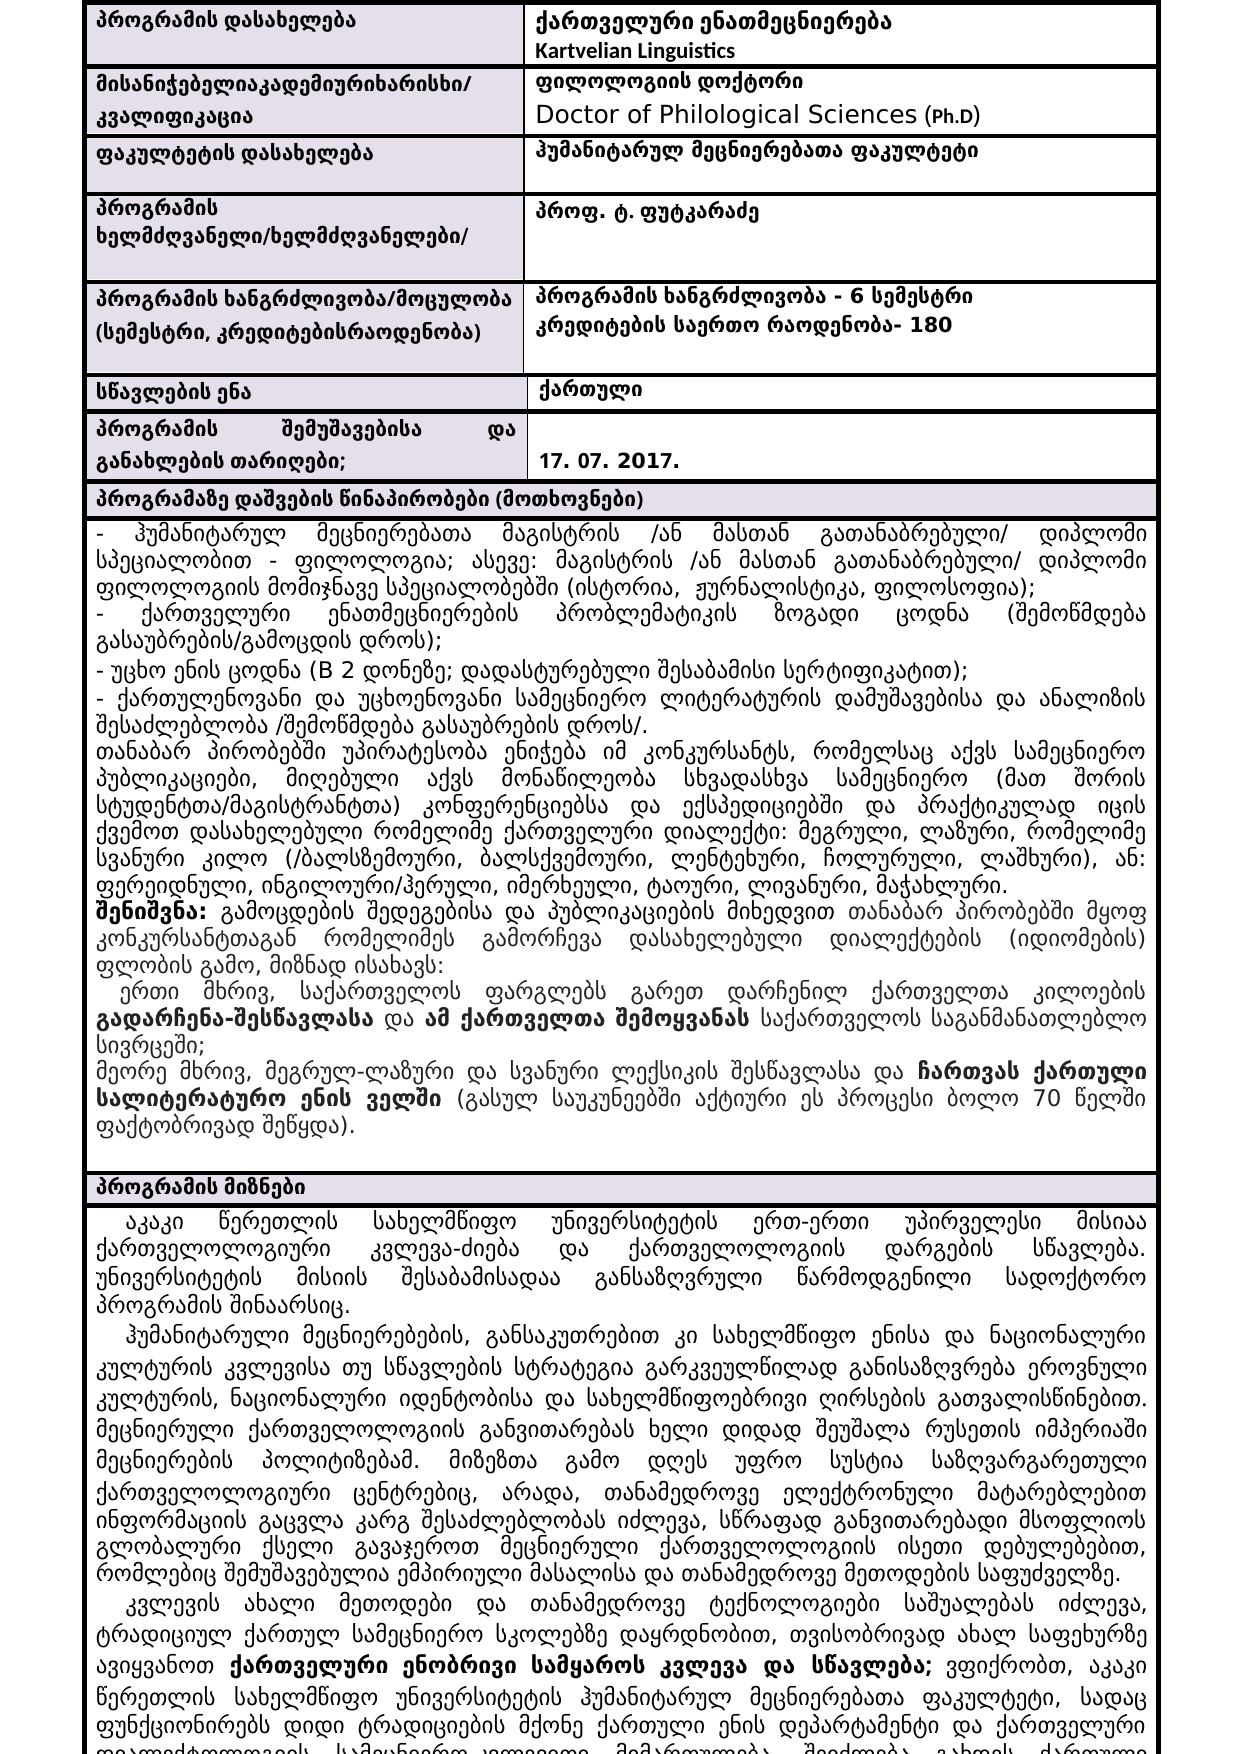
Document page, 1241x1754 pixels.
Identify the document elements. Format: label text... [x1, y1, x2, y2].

table_header პროგრამის დასახელება [87, 5, 523, 64]
table_cell 17. 07. 2017. [528, 414, 1156, 479]
table_cell მისანიჭებელიაკადემიურიხარისხი/ კვალიფიკაცია [87, 69, 523, 133]
table_cell ჰუმანიტარულ მეცნიერებათა ფაკულტეტი [525, 138, 1156, 191]
table_cell - ჰუმანიტარულ მეცნიერებათა მაგისტრის /ან მასთან გათანაბრებული/ დიპლომი სპეციალობით - ფილოლოგია; ასევე: მაგისტრის /ან მასთან გათანაბრებული/ დიპლომი ფილოლოგიის მომიჯნავე სპეციალობებში (ისტორია, ჟურნალისტიკა, ფილოსოფია); - ქართველური ენათმეცნიერების პრობლემატიკის ზოგადი ცოდნა (შემოწმდება გასაუბრების/გამოცდის დროს); - უცხო ენის ცოდნა (B 2 დონეზე; დადასტურებული შესაბამისი სერტიფიკატით); - ქართულენოვანი და უცხოენოვანი სამეცნიერო ლიტერატურის დამუშავებისა და ანალიზის შესაძლებლობა /შემოწმდება გასაუბრების დროს/. თანაბარ პირობებში უპირატესობა ენიჭება იმ კონკურსანტს, რომელსაც აქვს სამეცნიერო პუბლიკაციები, მიღებული აქვს მონაწილეობა სხვადასხვა სამეცნიერო (მათ შორის სტუდენტთა/მაგისტრანტთა) კონფერენციებსა და ექსპედიციებში და პრაქტიკულად იცის ქვემოთ დასახელებული რომელიმე ქართველური დიალექტი: მეგრული, ლაზური, რომელიმე სვანური კილო (/ბალსზემოური, ბალსქვემოური, ლენტეხური, ჩოლურული, ლაშხური), ან: ფერეიდნული, ინგილოური/ჰერული, იმერხეული, ტაოური, ლივანური, მაჭახლური. შენიშვნა: გამოცდების შედეგებისა და პუბლიკაციების მიხედვით თანაბარ პირობებში მყოფ კონკურსანტთაგან რომელიმეს გამორჩევა დასახელებული დიალექტების (იდიომების) ფლობის გამო, მიზნად ისახავს: ერთი მხრივ, საქართველოს ფარგლებს გარეთ დარჩენილ ქართველთა კილოების გადარჩენა-შესწავლასა და ამ ქართველთა შემოყვანას საქართველოს საგანმანათლებლო სივრცეში; მეორე მხრივ, მეგრულ-ლაზური და სვანური ლექსიკის შესწავლასა და ჩართვას ქართული სალიტერატურო ენის ველში (გასულ საუკუნეებში აქტიური ეს პროცესი ბოლო 70 წელში ფაქტობრივად შეწყდა). [87, 521, 1156, 1171]
table_header ქართველური ენათმეცნიერება Kartvelian Linguistics [525, 5, 1156, 64]
table_cell პროგრამის შემუშავებისა და განახლების თარიღები; [87, 414, 527, 479]
table_cell პროგრამის მიზნები [87, 1175, 1156, 1203]
table_cell ქართული [528, 377, 1156, 409]
table_cell ფაკულტეტის დასახელება [87, 138, 523, 191]
table_cell პროგრამის ხანგრძლივობა/მოცულობა (სემესტრი, კრედიტებისრაოდენობა) [87, 284, 523, 372]
table_cell სწავლების ენა [87, 377, 527, 409]
table_cell პროგრამის ხანგრძლივობა - 6 სემესტრი კრედიტების საერთო რაოდენობა- 180 [524, 284, 1156, 372]
table_cell პროგრამის ხელმძღვანელი/ხელმძღვანელები/ [87, 196, 523, 279]
table_cell პროგრამაზე დაშვების წინაპირობები (მოთხოვნები) [87, 484, 1156, 516]
table_cell ფილოლოგიის დოქტორი Doctor of Philological Sciences (Ph.D) [525, 69, 1156, 133]
table_cell პროფ. ტ. ფუტკარაძე [525, 196, 1156, 279]
table_cell აკაკი წერეთლის სახელმწიფო უნივერსიტეტის ერთ-ერთი უპირველესი მისიაა ქართველოლოგიური კვლევა-ძიება და ქართველოლოგიის დარგების სწავლება. უნივერსიტეტის მისიის შესაბამისადაა განსაზღვრული წარმოდგენილი სადოქტორო პროგრამის შინაარსიც. ჰუმანიტარული მეცნიერებების, განსაკუთრებით კი სახელმწიფო ენისა და ნაციონალური კულტურის კვლევისა თუ სწავლების სტრატეგია გარკვეულწილად განისაზღვრება ეროვნული კულტურის, ნაციონალური იდენტობისა და სახელმწიფოებრივი ღირსების გათვალისწინებით. მეცნიერული ქართველოლოგიის განვითარებას ხელი დიდად შეუშალა რუსეთის იმპერიაში მეცნიერების პოლიტიზებამ. მიზეზთა გამო დღეს უფრო სუსტია საზღვარგარეთული ქართველოლოგიური ცენტრებიც, არადა, თანამედროვე ელექტრონული მატარებლებით ინფორმაციის გაცვლა კარგ შესაძლებლობას იძლევა, სწრაფად განვითარებადი მსოფლიოს გლობალური ქსელი გავაჯეროთ მეცნიერული ქართველოლოგიის ისეთი დებულებებით, რომლებიც შემუშავებულია ემპირიული მასალისა და თანამედროვე მეთოდების საფუძველზე. კვლევის ახალი მეთოდები და თანამედროვე ტექნოლოგიები საშუალებას იძლევა, ტრადიციულ ქართულ სამეცნიერო სკოლებზე დაყრდნობით, თვისობრივად ახალ საფეხურზე ავიყვანოთ ქართველური ენობრივი სამყაროს კვლევა და სწავლება; ვფიქრობთ, აკაკი წერეთლის სახელმწიფო უნივერსიტეტის ჰუმანიტარულ მეცნიერებათა ფაკულტეტი, სადაც ფუნქციონირებს დიდი ტრადიციების მქონე ქართული ენის დეპარტამენტი და ქართველური დიალექტოლოგიის სამეცნიერო-კვლევითი მიმართულება, შეიძლება გახდეს ქართული სამწიგნობრო ენისა და ქართველური ენა-კილოების კვლევისა თუ სწავლების შეუცვლელი წამყვანი სამეცნიერო და საგანმანათლებლო დაწესებულება, ზოგადად, ქართველოლოგიის მნიშვნელოვანი ცენტრი არა მხოლოდ ქართველი, არამედ უცხოელი სტუდენტებისთვისაც. ამ მიზნის შესრულებას ხელს უწყობს პროგრამის განმახორციელებელთა მიერ ორგანიზებული ყოველწლიური სამეცნიერო კონფერენციები, სადაც მოხსენებებს კითხულობენ უცხოელი დოქტორანტებიც. დოქტორანტურა ცოდნის სინთეზისა და ახალი ხედვების კონსტრუირების პერიოდია, ამიტომაც, ჩვენი სადოქტორო პროგრამა - ქართველური ენათმეცნიერება - ითვალისწინებს: ქართული სამწიგნობრო ენისა და ქართველური ენა-კილოების შესახებ სამეცნიერო ლიტერატურის სიღრმისეულ შესწავლასა და სამეცნიერო პრობლემების ანალიზს (განსაკუთრებული ყურადღება ექცევა კრიტიკულ ანალიზსა და საერთაშორისო ველში არსებული მასალების მიმოხილვას); ახალი სამეცნიერო პრობლებების წამოჭრისა და პროფესიული გადაწყვეტის გამოცდილების მიღებას; სამეცნიერო ნაშრომის აკადემიურ დამუშავებას; სადოქტორო ნაშრომის დაცვას და კვლევის შედეგების ჩართვას საერთაშორისო მიმოქცევაში. აქვე აღვნიშნავთ, რომ რამდენადაც დოქტორის ტიტული უმაღლესი კვალიფიკაციის ხარისხია (მის მფლობელს საერთაშორისო დონეზე შეუძლია აკადემიური მოღვაწეობა) და საქართველო ქართველოლოგიის ცენტრობის ბუნებრივი პრეტენზიის მქონეა, ჩვენს უნივერსიტეტში გაზრდილი მეცნიერებათა დოქტორი უნდა ფლობდეს ისეთ უნარ-ჩვევებს, რომ მან შეძლოს არა მხოლოდ სწავლება და კვლევა საქართველოში, არამედ ქართული ენისადმი ინტერესის გაძლიერება და ლინგვისტური ქართველოლოგიის მიღწევათა გატანა საზღვარგარეთ. წარმოდგენილი სადოქტორო პროგრამით გათვალისწინებულია ქართული სამწიგნობრო ენის, ქართველურ ენა-კილოთა ისტორიის, ქართველური დიალექტოლოგიისა და ქართველური ონომასტიკის ძირითადი პრობლემებისა და საქართველოს ენობრივ-კულტურული სიტუაციის ისტორიული დინამიკის შესწავლა-კვლევა; ველზე მივლინებებით ერთი რომელიმე ქართველური იდიომის საფუძვლიანად შესწავლა და ქართველური ენა-კილოების შეპირისპირებითი ანალიზი, ქართველური კილოების მონაცემთა ბაზის (ქართველური დიალექტური კორპუსის) შექმნა და სხვ. დოქტორანტის მომზადებაში უმთავრესია სადისერტაციო ნაშრომი, რომელზეც მუშაობა მიმდინარეობს სწავლების მთელ მანძილზე. სადისერტაციო ნაშრომი იქნება მონოგრაფიული ხასიათის დასრულებული მეცნიერული გამოკვლევა, რომელიც აუცილებლად უნდა შეიცავდეს მეცნიერულ სიახლეს და წარმოადგენდეს წინ¬გადადგმულ ნაბიჯს შესასწავლი პრობლემის კვლევაში. სადოქტორო პროგრამის ერთ-ერთი ძირითადი მიზანია უნივერსიტეტის პედაგოგის აღზრდა. ლექტორის პროფესიული უნარ-ჩვევების გამომუშავების მიზნით, დოქტორანტურის გეგმაში სემინარულ მუშაობასთან შედარებით უპირატესობა ენიჭება არსებული სამეცნიერო ლიტერატურის მიხედვით რეფერატების მომზადებას, სხვათა მოსაზრებების კრიტიკულ ანალიზსა და აუდიტორიისადმი წარდგენის მეთოდოლოგიას. დოქტორანტი ვალდებულია, ხელმძღვანელს დაწვრილებით წარუდგინოს შესრულებული სამუშაოს შედეგები რეფერატის, მოხსენებისა და სტატიის სახით. სწავლების პროცესში თავდაპირველად დოქტორანტს მიეცემა საშუალება, მაქსიმალურად გამოავლინოს თავისი ცოდნა, დამოუკიდებელი აზროვნებისა და ანალიზის უნარი; შემდეგ ხელმძღვანელი ოპონენტის როლში იქნება: ხელმძღვანელის მუშაობა დოქტორანტთან გაგრძელდება აქტიური სამეცნიერო დისკუსიის ფორმატით. [87, 1208, 1156, 1754]
